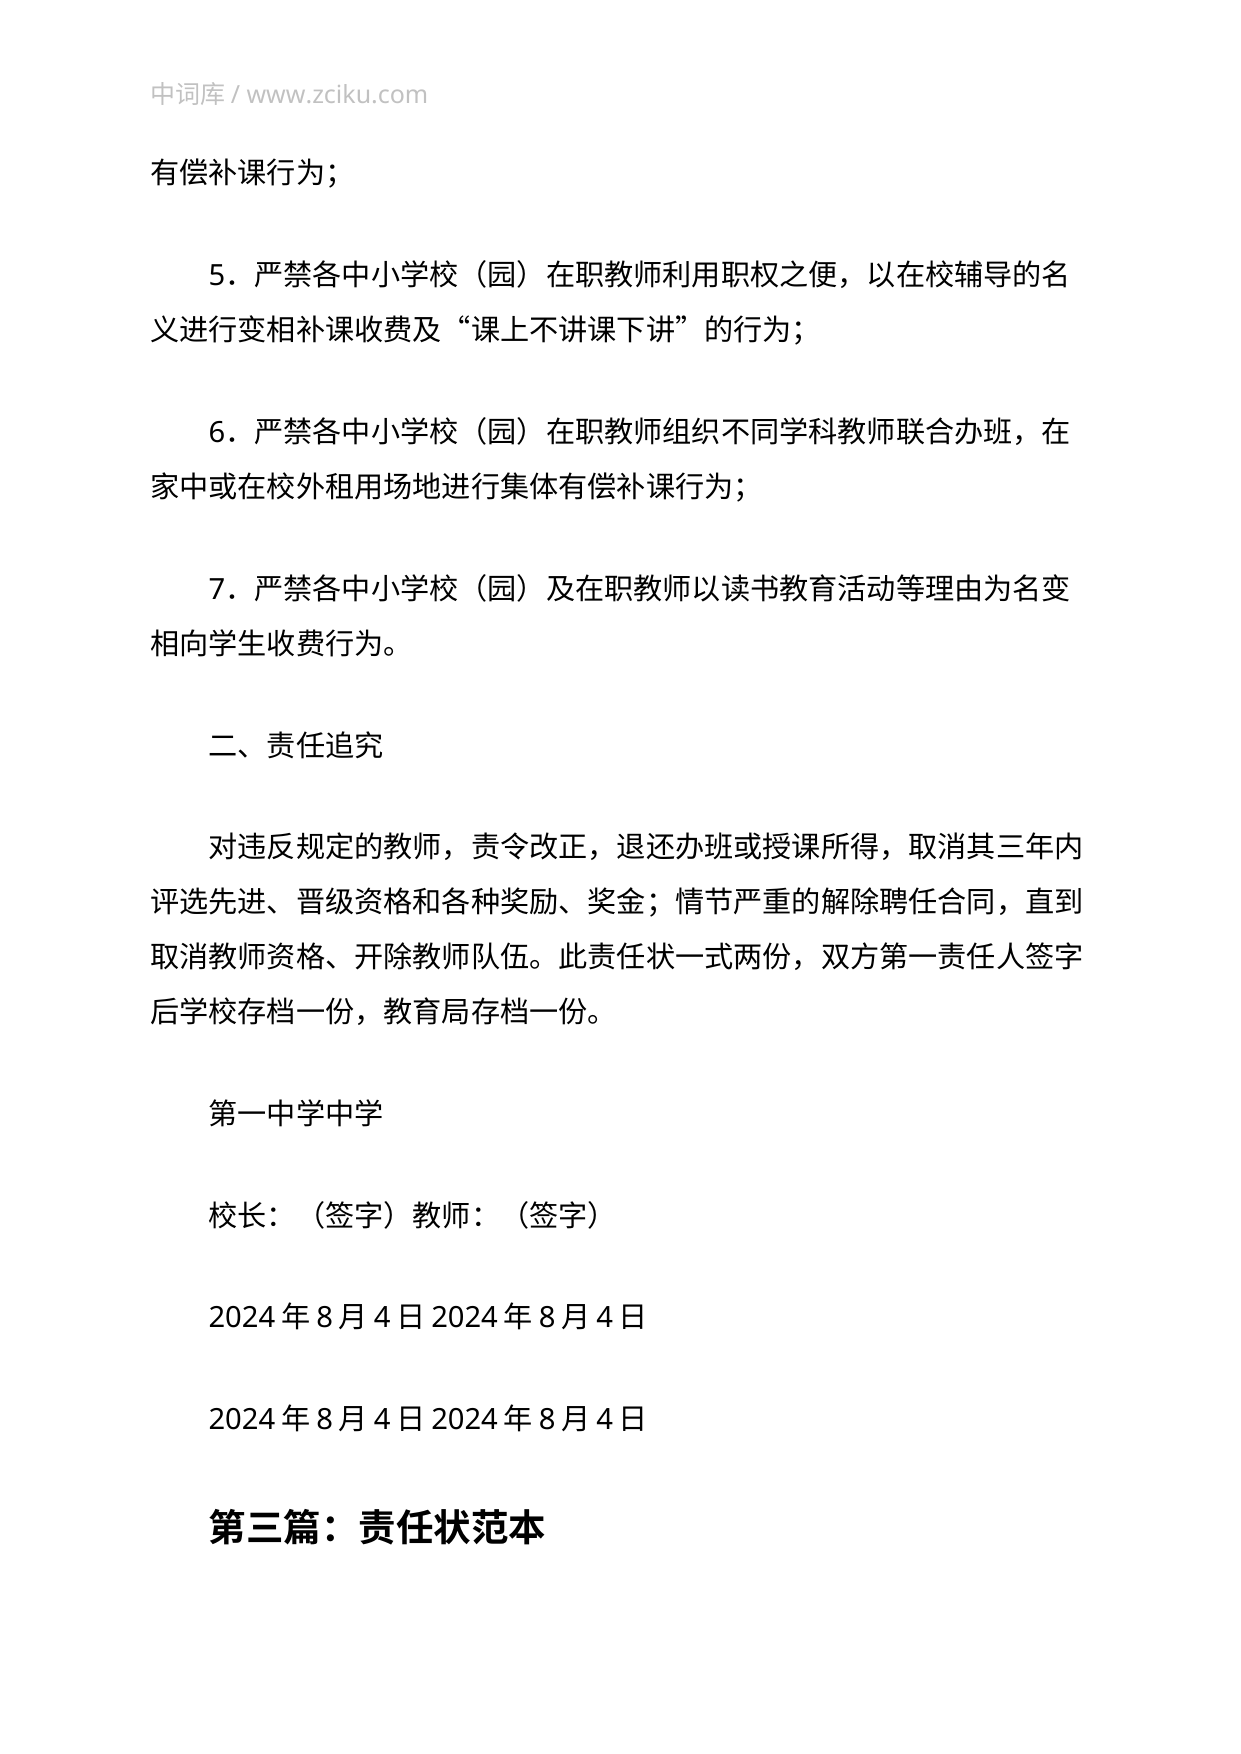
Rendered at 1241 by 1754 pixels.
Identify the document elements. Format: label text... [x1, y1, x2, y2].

text 二、责任追究 [150, 722, 1090, 764]
text 2024年8月4日2024年8月4日 [150, 1396, 1090, 1438]
text 5．严禁各中小学校（园）在职教师利用职权之便，以在校辅导的名义进行变相补课收费及“课上不讲课下讲”的行为； [150, 252, 1090, 349]
text 第三篇：责任状范本 [150, 1498, 1090, 1552]
text 6．严禁各中小学校（园）在职教师组织不同学科教师联合办班，在家中或在校外租用场地进行集体有偿补课行为； [150, 408, 1090, 506]
text 2024年8月4日2024年8月4日 [150, 1294, 1090, 1336]
text 第一中学中学 [150, 1090, 1090, 1133]
text 校长：（签字）教师：（签字） [150, 1192, 1090, 1234]
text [150, 150, 1090, 192]
text 对违反规定的教师，责令改正，退还办班或授课所得，取消其三年内评选先进、晋级资格和各种奖励、奖金；情节严重的解除聘任合同，直到取消教师资格、开除教师队伍。此责任状一式两份，双方第一责任人签字后学校存档一份，教育局存档一份。 [150, 824, 1090, 1031]
text 7．严禁各中小学校（园）及在职教师以读书教育活动等理由为名变相向学生收费行为。 [150, 565, 1090, 663]
